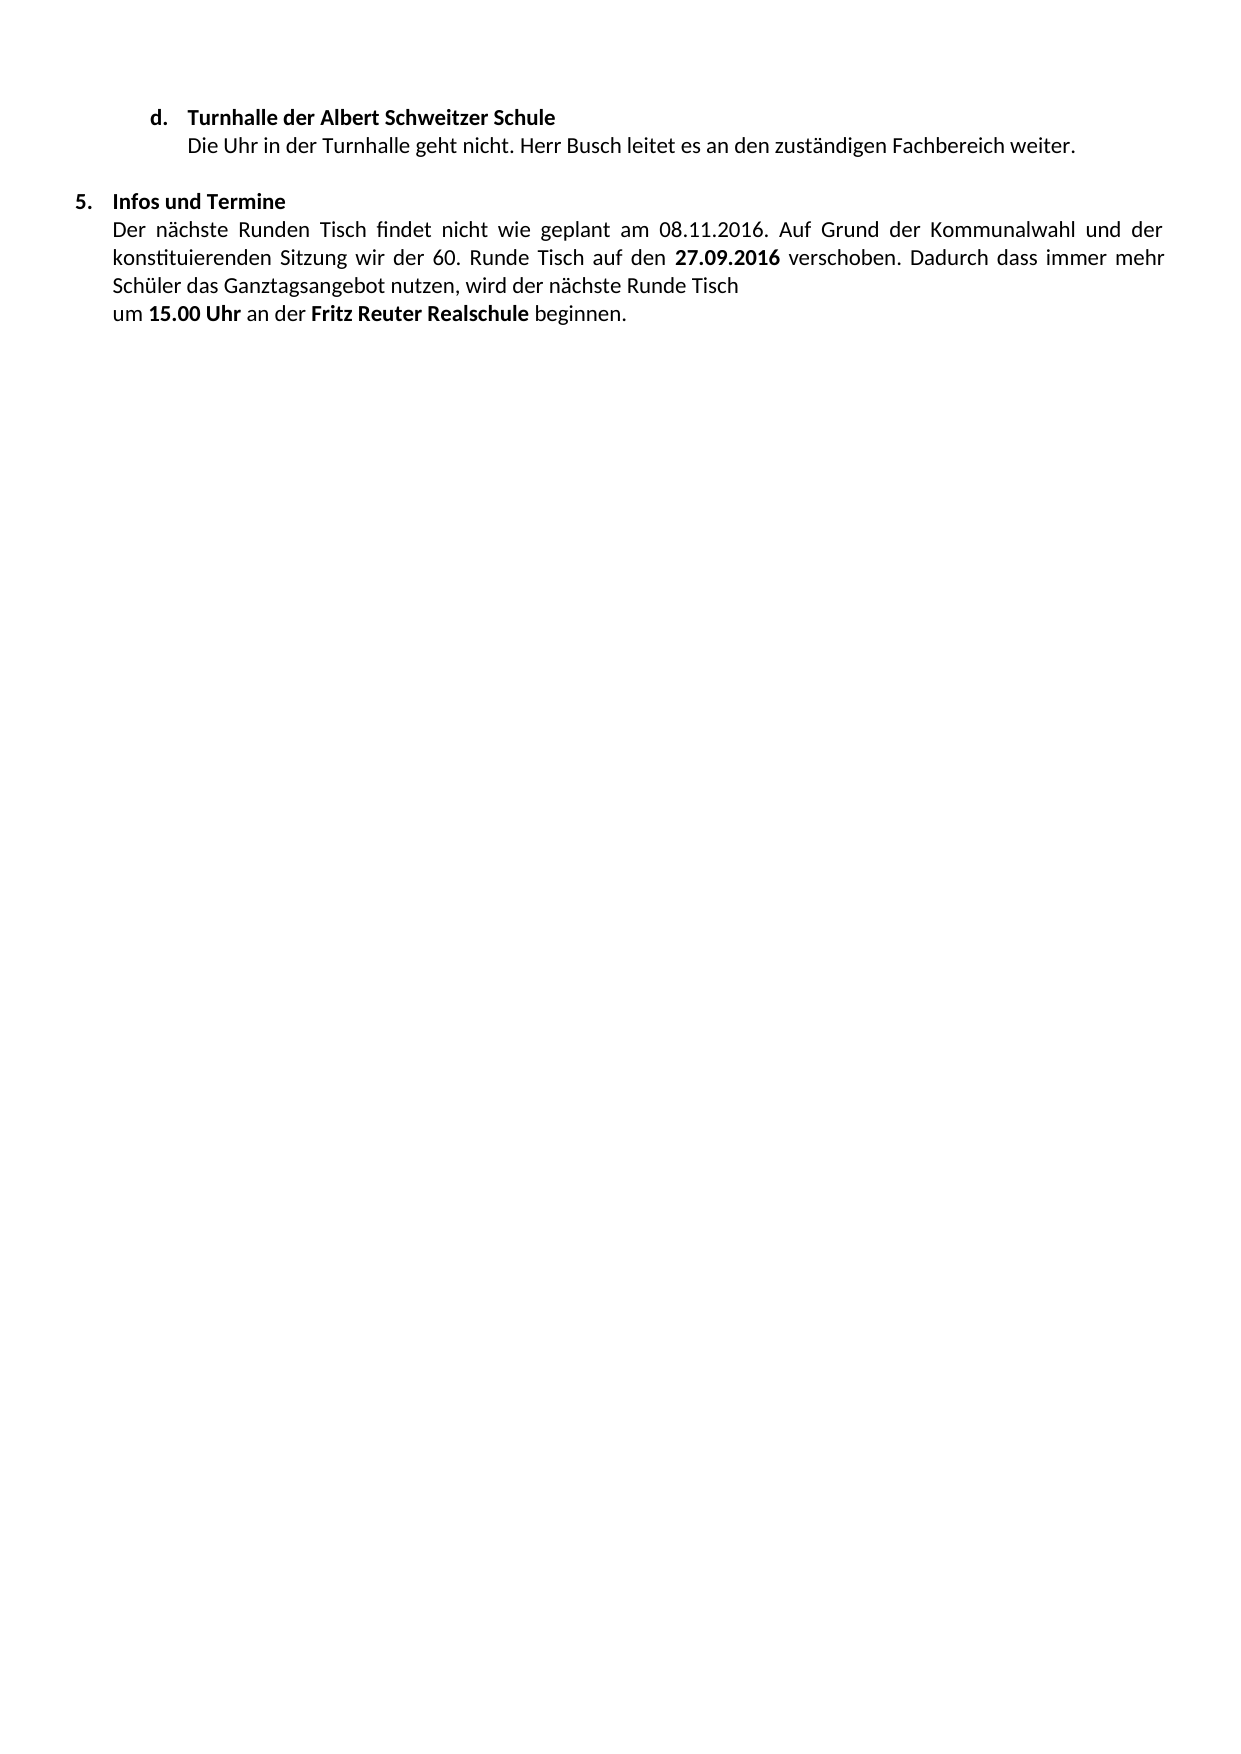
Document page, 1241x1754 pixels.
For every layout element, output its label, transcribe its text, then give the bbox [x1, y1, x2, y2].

text Der nächste Runden Tisch findet nicht wie geplant am 08.11.2016. Auf Grund der Kommunalwahl und der konstituierenden Sitzung wir der 60. Runde Tisch auf den 27.09.2016 verschoben. Dadurch dass immer mehr Schüler das Ganztagsangebot nutzen, wird der nächste Runde Tisch [112, 215, 1165, 299]
text um 15.00 Uhr an der Fritz Reuter Realschule beginnen. [112, 299, 1165, 327]
list Turnhalle der Albert Schweitzer Schule [150, 103, 1165, 131]
list Infos und Termine [75, 187, 1165, 215]
text Die Uhr in der Turnhalle geht nicht. Herr Busch leitet es an den zuständigen Fachbereich weiter. [187, 131, 1165, 159]
